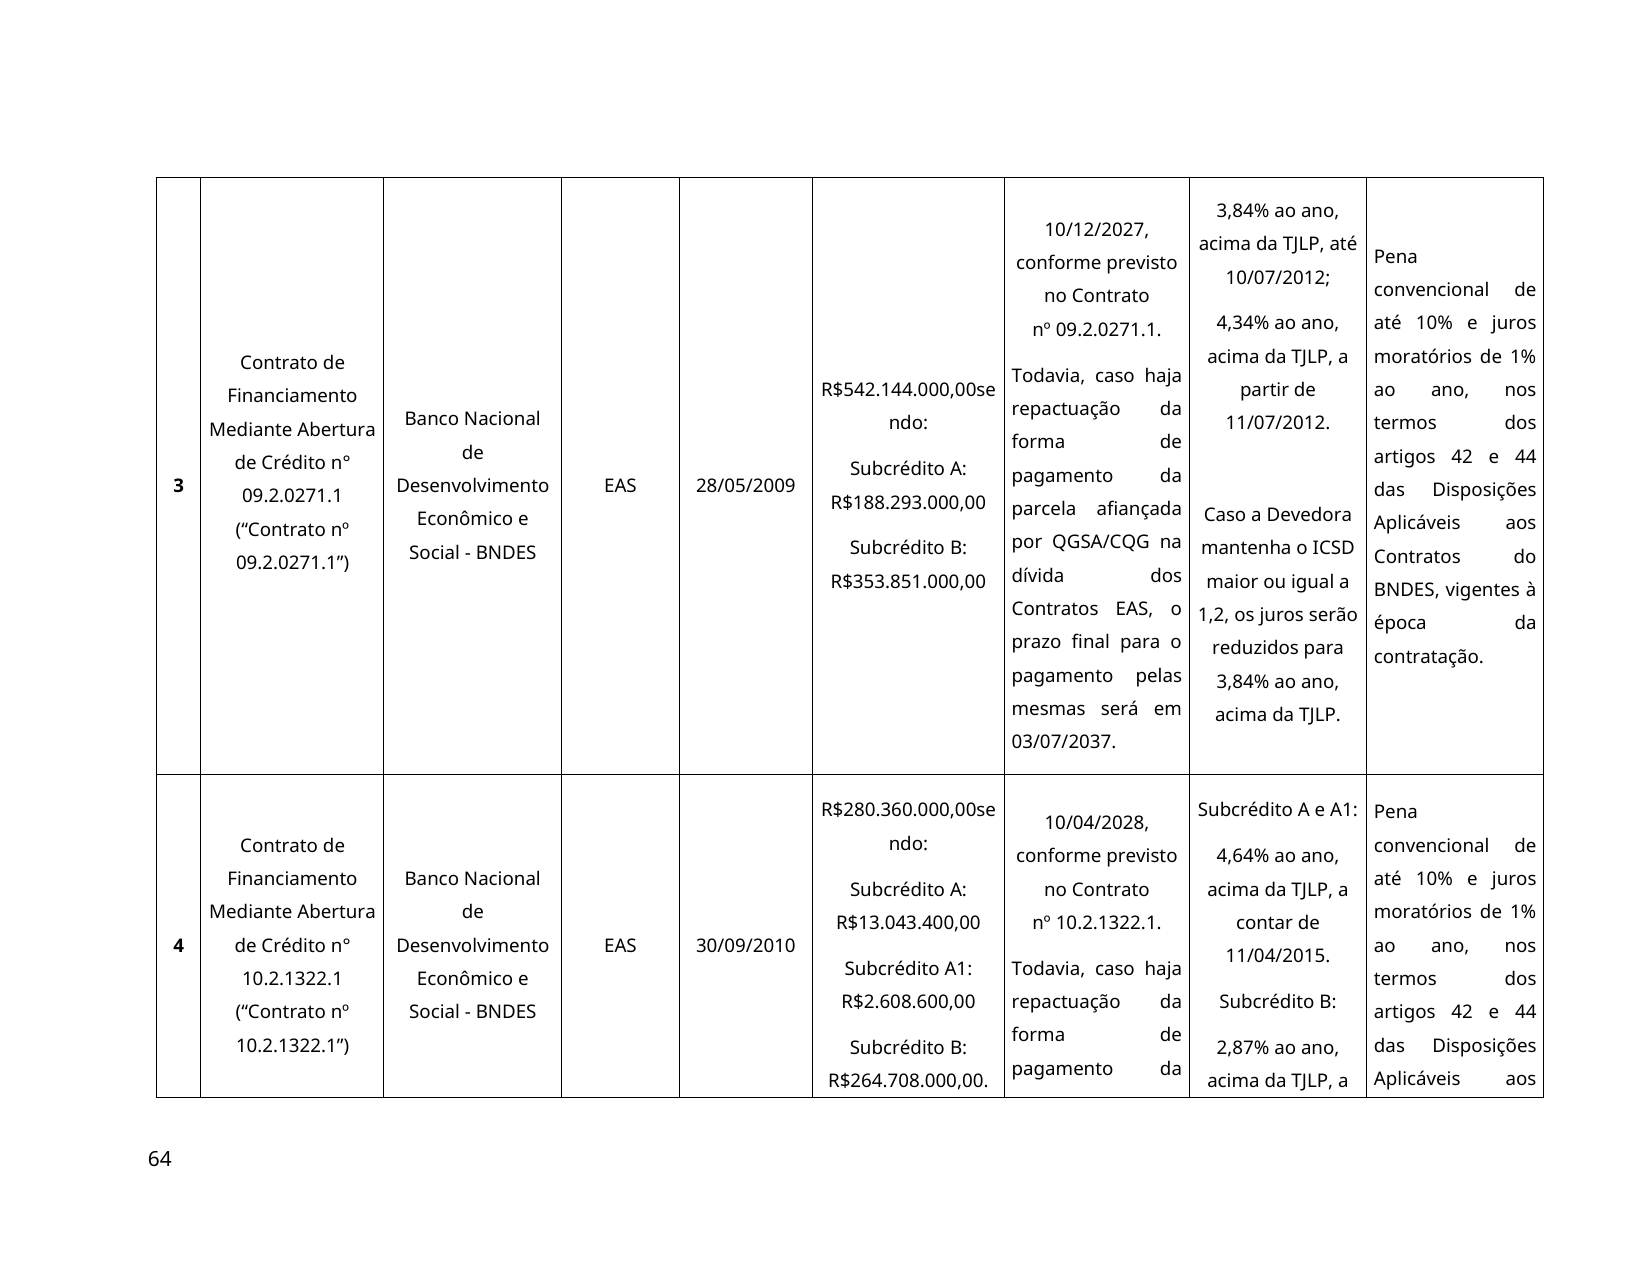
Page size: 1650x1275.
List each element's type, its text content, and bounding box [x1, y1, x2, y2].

table_cell EAS [562, 178, 679, 774]
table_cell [1190, 775, 1366, 1097]
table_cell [1367, 775, 1543, 1097]
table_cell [1005, 775, 1189, 1097]
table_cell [201, 775, 383, 1097]
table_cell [384, 775, 561, 1097]
table_cell 3,84% ao ano, acima da TJLP, até 10/07/2012; 4,34% ao ano, acima da TJLP, a partir de 11/07/2012. Caso a Devedora mantenha o ICSD maior ou igual a 1,2, os juros serão reduzidos para 3,84% ao ano, acima da TJLP. [1190, 178, 1366, 774]
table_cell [813, 775, 1004, 1097]
table_cell 28/05/2009 [680, 178, 812, 774]
table_cell EAS [562, 775, 679, 1097]
table_cell 3 [157, 178, 200, 774]
table_cell Contrato de Financiamento Mediante Abertura de Crédito n° 09.2.0271.1 (“Contrato nº 09.2.0271.1”) [201, 178, 383, 774]
table_cell 4 [157, 775, 200, 1097]
table_cell 10/12/2027, conforme previsto no Contrato nº 09.2.0271.1. Todavia, caso haja repactuação da forma de pagamento da parcela afiançada por QGSA/CQG na dívida dos Contratos EAS, o prazo final para o pagamento pelas mesmas será em 03/07/2037. [1005, 178, 1189, 774]
table_cell R$542.144.000,00sendo: Subcrédito A: R$188.293.000,00 Subcrédito B: R$353.851.000,00 [813, 178, 1004, 774]
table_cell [384, 178, 561, 774]
table_cell 30/09/2010 [680, 775, 812, 1097]
